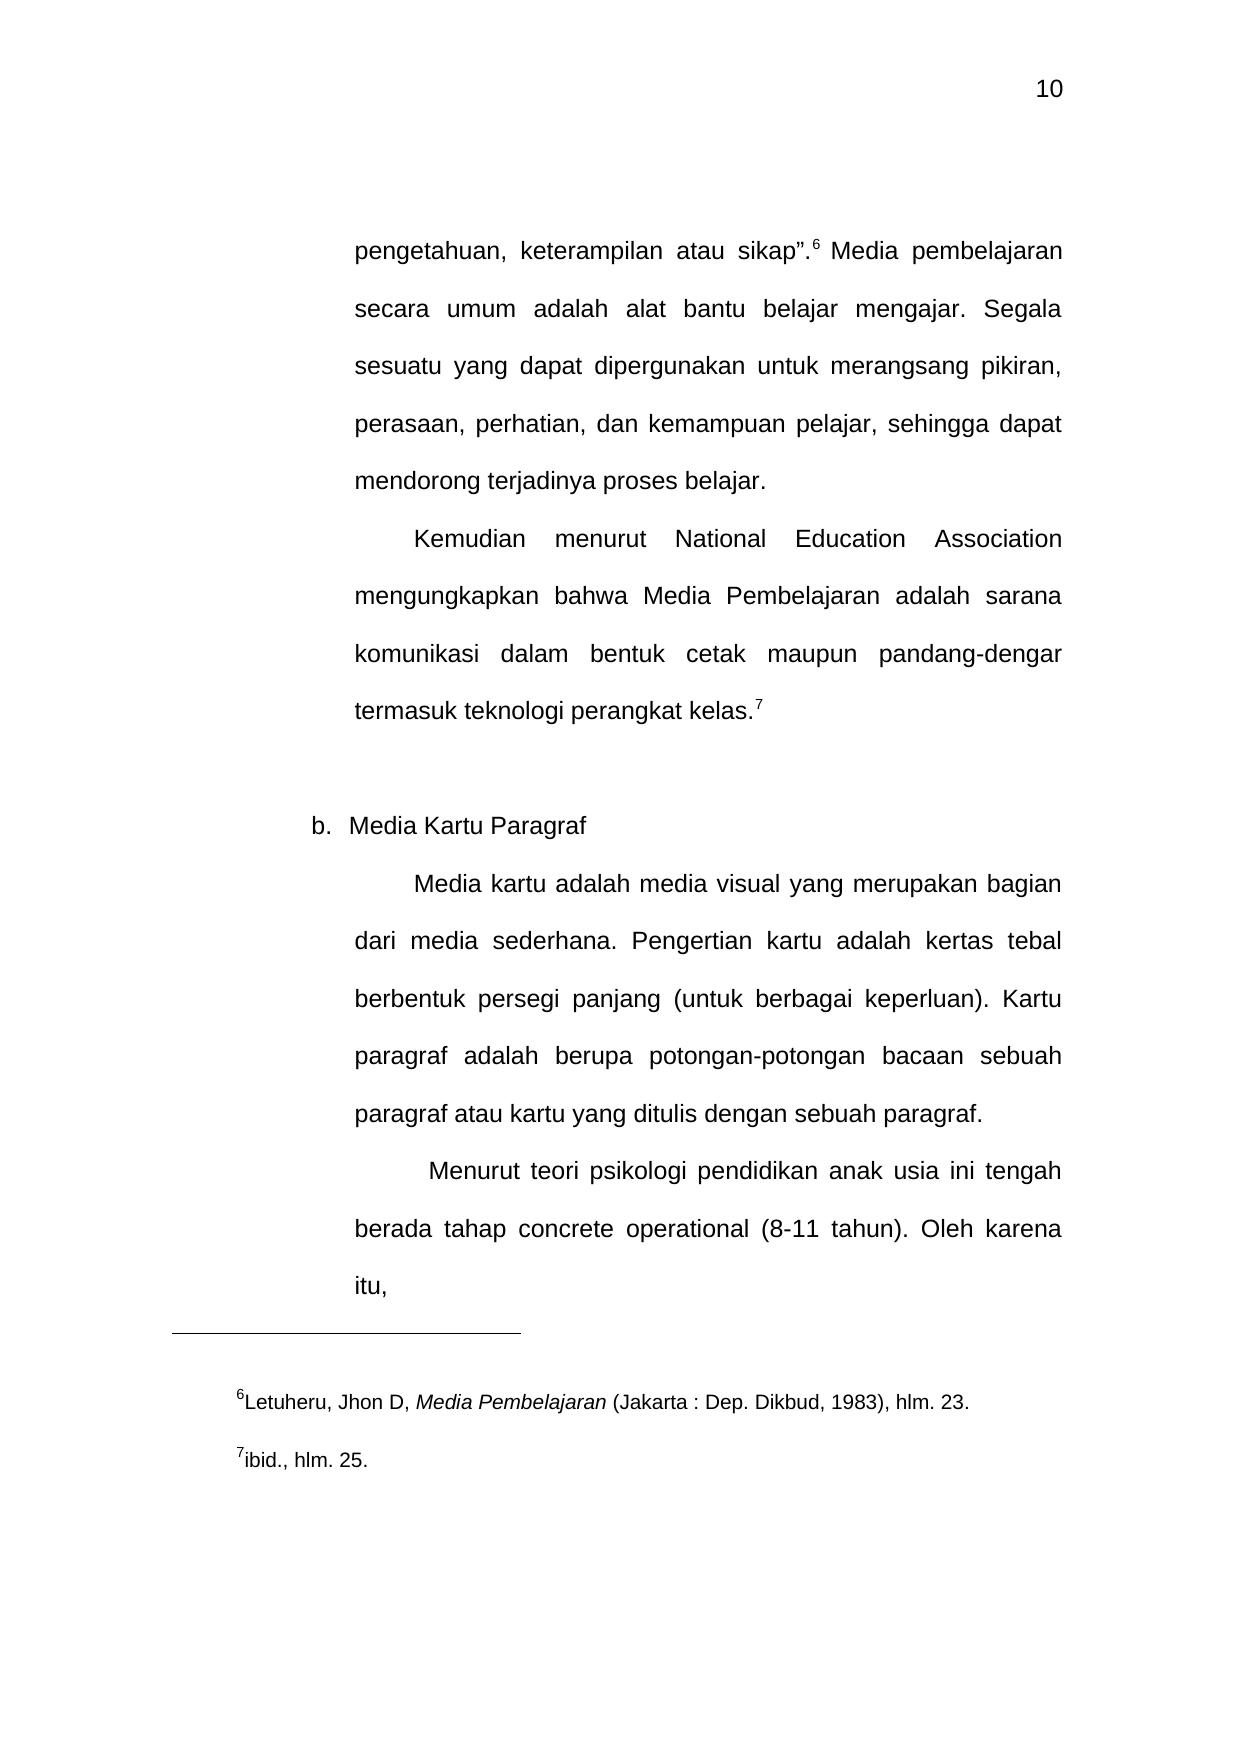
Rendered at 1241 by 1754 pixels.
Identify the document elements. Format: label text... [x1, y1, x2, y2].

text 6Letuheru, Jhon D, Media Pembelajaran (Jakarta : Dep. Dikbud, 1983), hlm. 23. [236, 1386, 1063, 1415]
list Media Kartu Paragraf [311, 811, 1063, 840]
text 7ibid., hlm. 25. [236, 1444, 1063, 1472]
list Media kartu adalah media visual yang merupakan bagian dari media sederhana. Pengertian kartu adalah kertas tebal berbentuk persegi panjang (untuk berbagai keperluan). Kartu paragraf adalah berupa potongan-potongan bacaan sebuah paragraf atau kartu yang ditulis dengan sebuah paragraf. [354, 869, 1063, 1127]
text Kemudian menurut National Education Association mengungkapkan bahwa Media Pembelajaran adalah sarana komunikasi dalam bentuk cetak maupun pandang-dengar termasuk teknologi perangkat kelas.7 [354, 524, 1063, 725]
text pengetahuan, keterampilan atau sikap”.6 Media pembelajaran secara umum adalah alat bantu belajar mengajar. Segala sesuatu yang dapat dipergunakan untuk merangsang pikiran, perasaan, perhatian, dan kemampuan pelajar, sehingga dapat mendorong terjadinya proses belajar. [354, 236, 1063, 495]
text Menurut teori psikologi pendidikan anak usia ini tengah berada tahap concrete operational (8-11 tahun). Oleh karena itu, [354, 1156, 1063, 1300]
